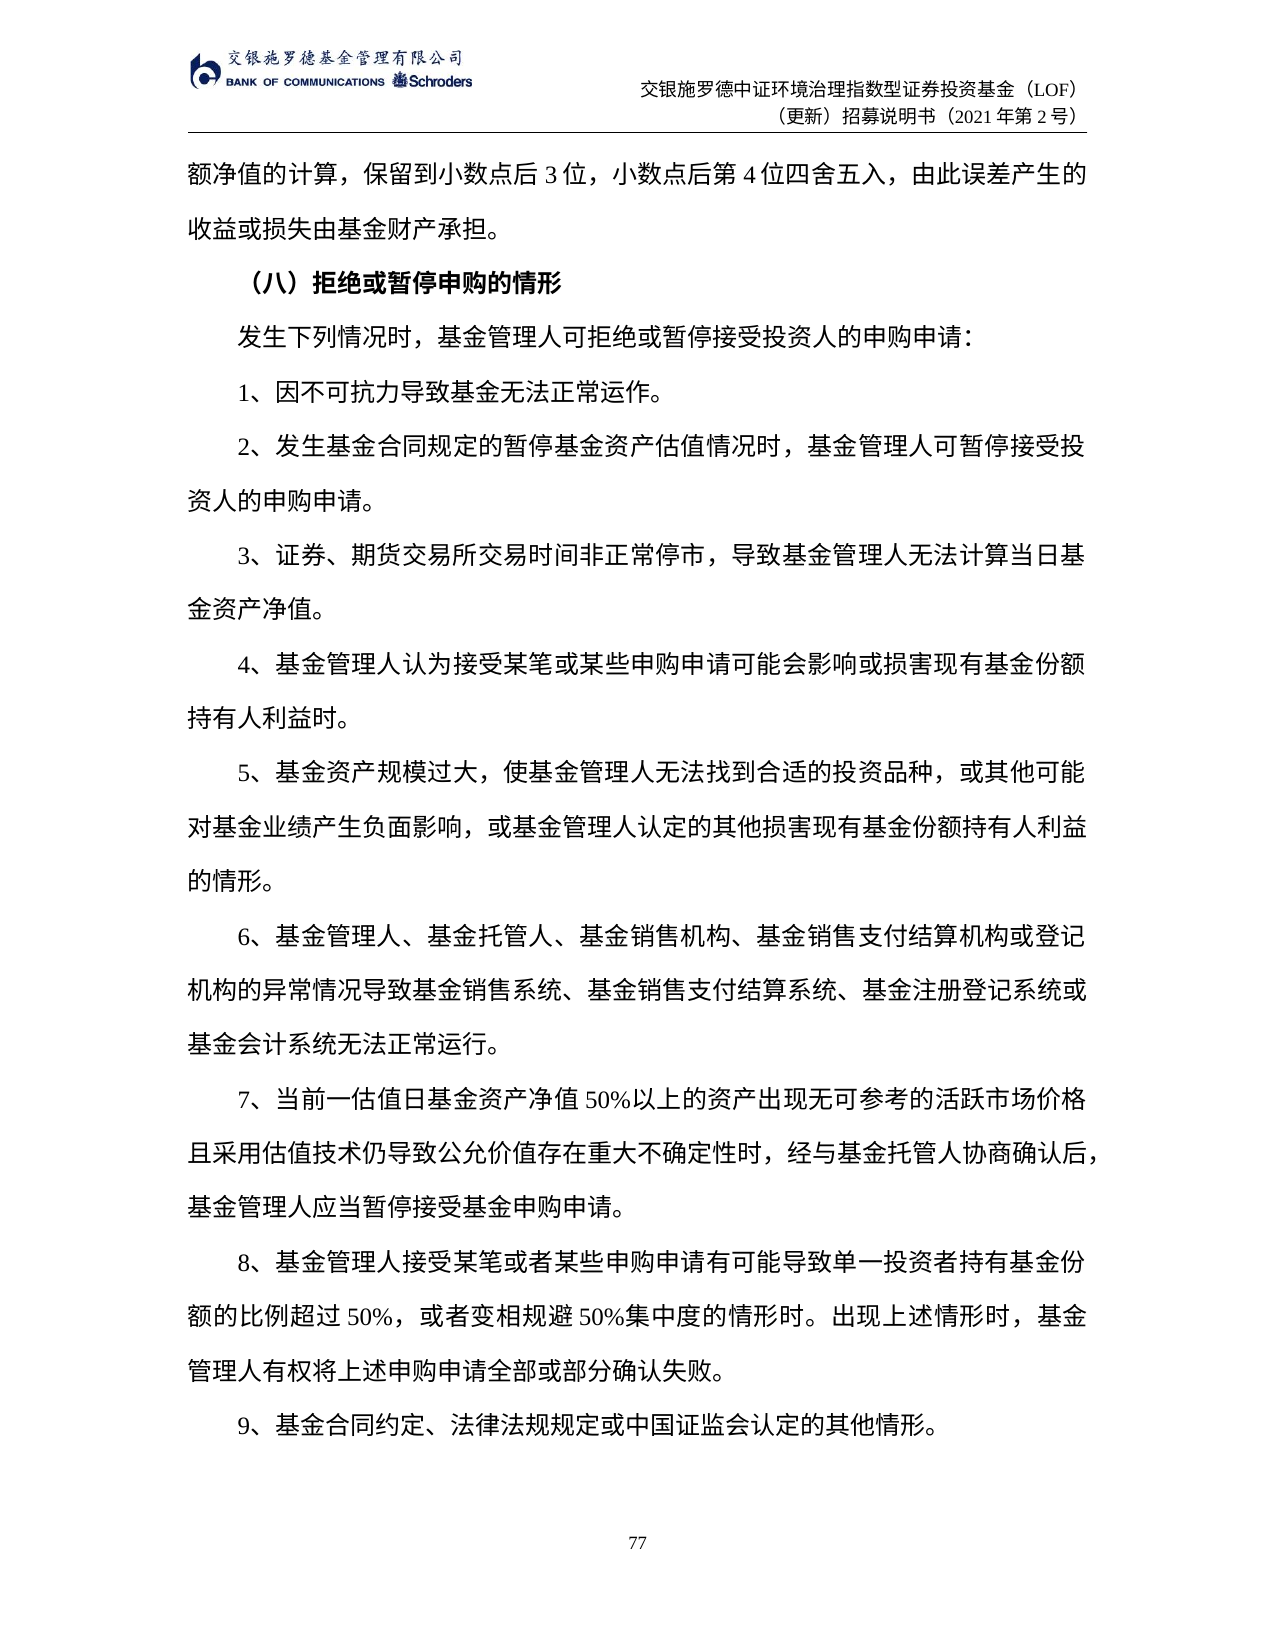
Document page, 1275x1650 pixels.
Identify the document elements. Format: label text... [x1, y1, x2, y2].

text 4、基金管理人认为接受某笔或某些申购申请可能会影响或损害现有基金份额持有人利益时。 [187, 644, 1087, 735]
text 7、当前一估值日基金资产净值50%以上的资产出现无可参考的活跃市场价格且采用估值技术仍导致公允价值存在重大不确定性时，经与基金托管人协商确认后，基金管理人应当暂停接受基金申购申请。 [187, 1079, 1087, 1224]
text 发生下列情况时，基金管理人可拒绝或暂停接受投资人的申购申请： [187, 318, 1087, 354]
text （八）拒绝或暂停申购的情形 [187, 263, 1087, 300]
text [187, 155, 1087, 245]
text 6、基金管理人、基金托管人、基金销售机构、基金销售支付结算机构或登记机构的异常情况导致基金销售系统、基金销售支付结算系统、基金注册登记系统或基金会计系统无法正常运行。 [187, 916, 1087, 1061]
text 2、发生基金合同规定的暂停基金资产估值情况时，基金管理人可暂停接受投资人的申购申请。 [187, 427, 1087, 517]
text 8、基金管理人接受某笔或者某些申购申请有可能导致单一投资者持有基金份额的比例超过50%，或者变相规避50%集中度的情形时。出现上述情形时，基金管理人有权将上述申购申请全部或部分确认失败。 [187, 1242, 1087, 1387]
text 1、因不可抗力导致基金无法正常运作。 [187, 372, 1087, 408]
picture [190, 50, 472, 89]
text 3、证券、期货交易所交易时间非正常停市，导致基金管理人无法计算当日基金资产净值。 [187, 535, 1087, 626]
text 9、基金合同约定、法律法规规定或中国证监会认定的其他情形。 [187, 1405, 1087, 1442]
text 5、基金资产规模过大，使基金管理人无法找到合适的投资品种，或其他可能对基金业绩产生负面影响，或基金管理人认定的其他损害现有基金份额持有人利益的情形。 [187, 753, 1087, 898]
